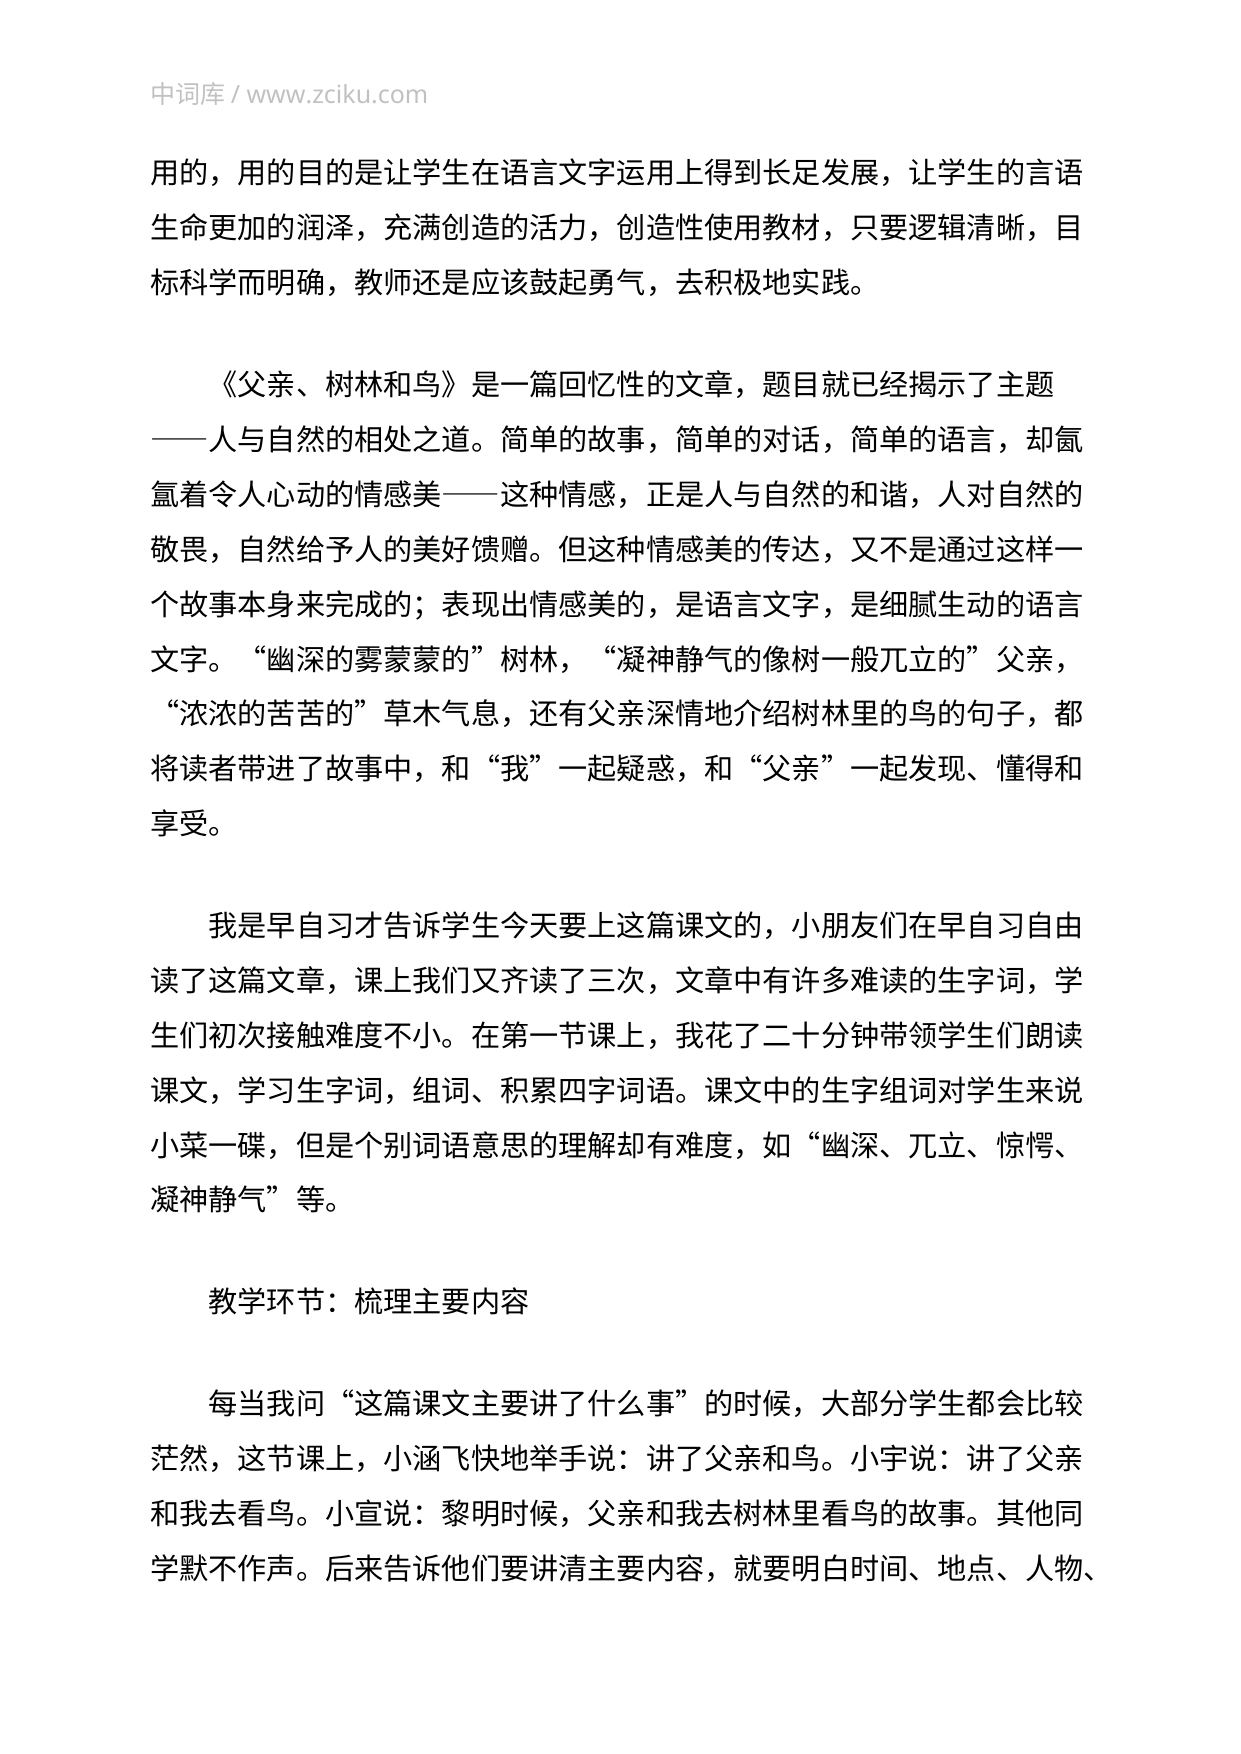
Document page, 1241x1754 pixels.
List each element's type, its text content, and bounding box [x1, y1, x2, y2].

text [150, 150, 1090, 302]
text 我是早自习才告诉学生今天要上这篇课文的，小朋友们在早自习自由读了这篇文章，课上我们又齐读了三次，文章中有许多难读的生字词，学生们初次接触难度不小。在第一节课上，我花了二十分钟带领学生们朗读课文，学习生字词，组词、积累四字词语。课文中的生字组词对学生来说小菜一碟，但是个别词语意思的理解却有难度，如“幽深、兀立、惊愕、凝神静气”等。 [150, 902, 1090, 1219]
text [150, 1381, 1090, 1587]
text 教学环节：梳理主要内容 [150, 1279, 1090, 1321]
text 《父亲、树林和鸟》是一篇回忆性的文章，题目就已经揭示了主题——人与自然的相处之道。简单的故事，简单的对话，简单的语言，却氤氲着令人心动的情感美——这种情感，正是人与自然的和谐，人对自然的敬畏，自然给予人的美好馈赠。但这种情感美的传达，又不是通过这样一个故事本身来完成的；表现出情感美的，是语言文字，是细腻生动的语言文字。“幽深的雾蒙蒙的”树林，“凝神静气的像树一般兀立的”父亲，“浓浓的苦苦的”草木气息，还有父亲深情地介绍树林里的鸟的句子，都将读者带进了故事中，和“我”一起疑惑，和“父亲”一起发现、懂得和享受。 [150, 362, 1090, 843]
